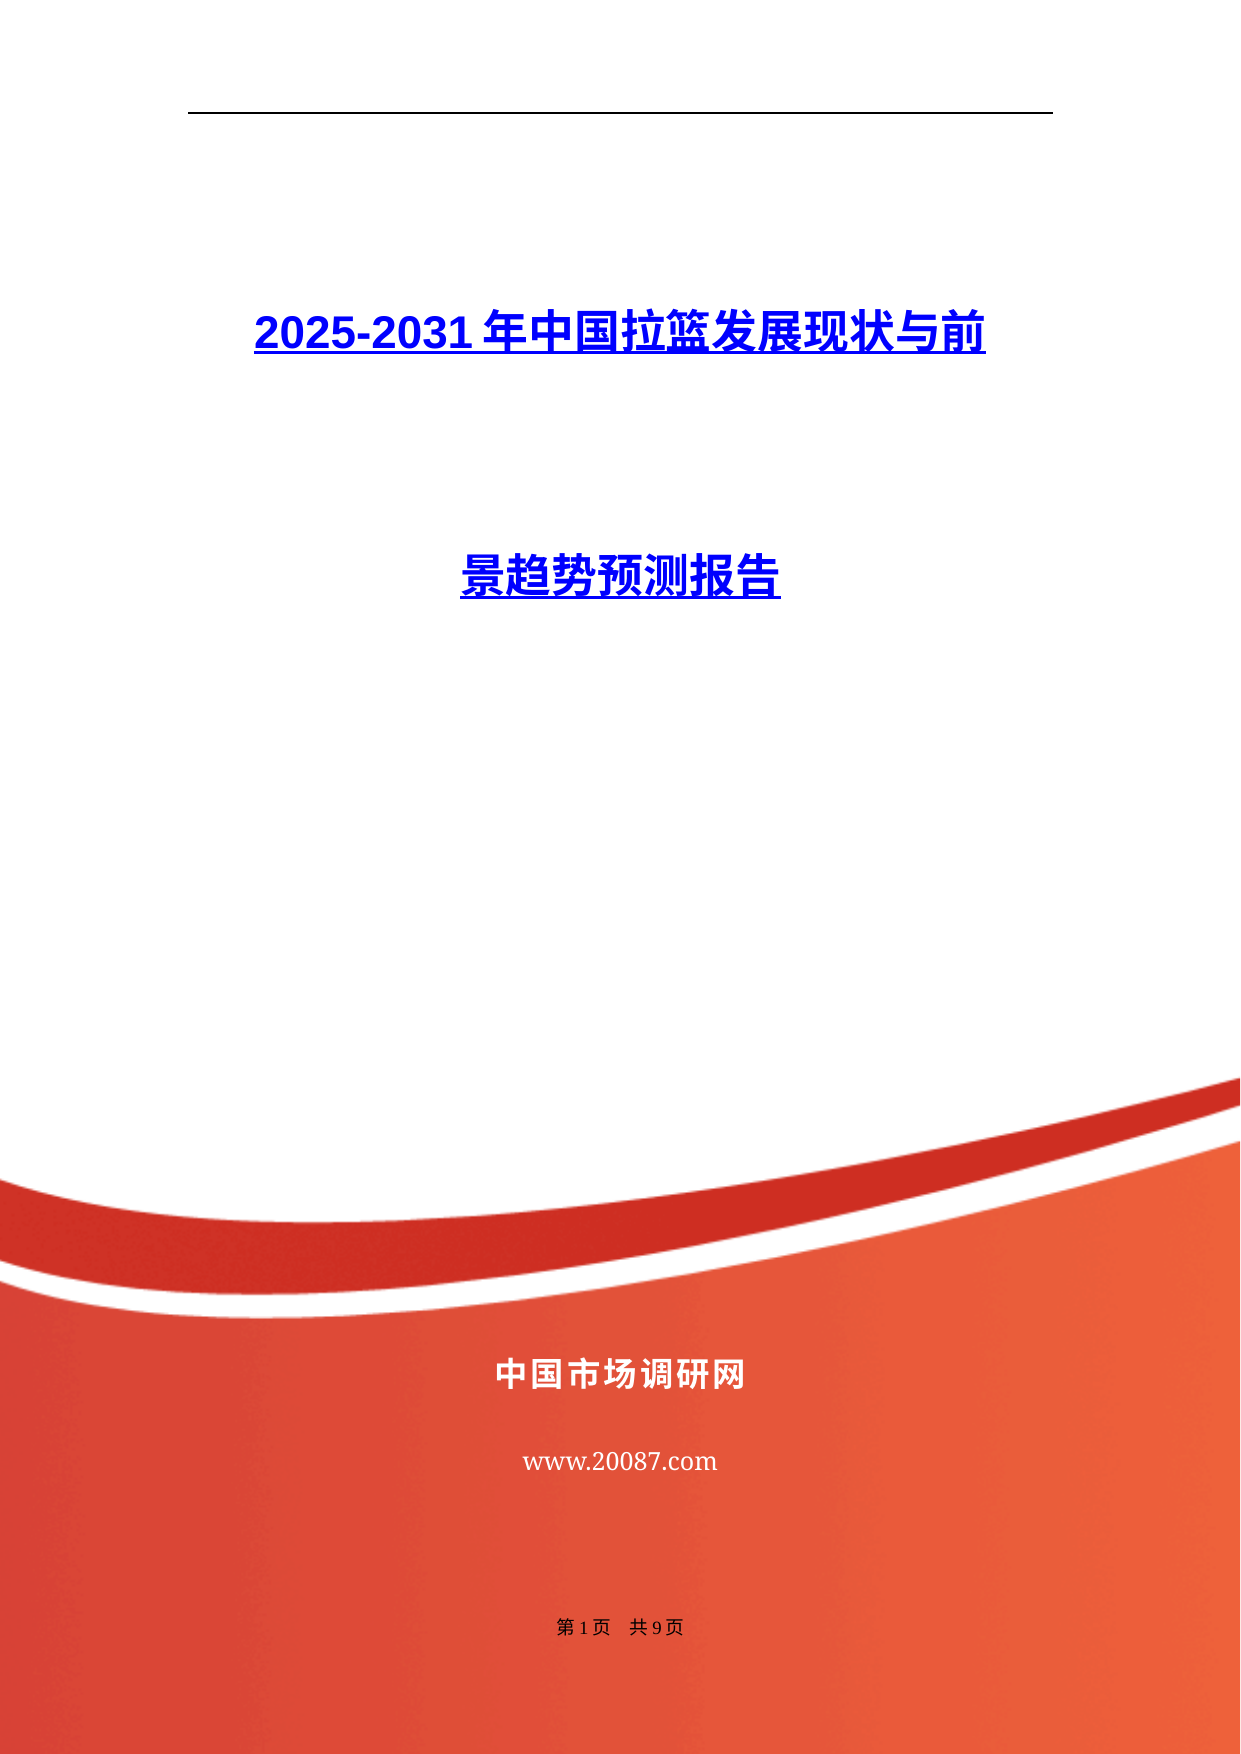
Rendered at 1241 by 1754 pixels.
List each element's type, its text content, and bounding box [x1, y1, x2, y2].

table_header 2025-2031年中国拉篮发展现状与前景趋势预测报告 [188, 207, 1053, 773]
text www.20087.com [187, 1428, 1053, 1493]
subtitle 中国市场调研网 [187, 1339, 1053, 1404]
picture [0, 1006, 1241, 1754]
